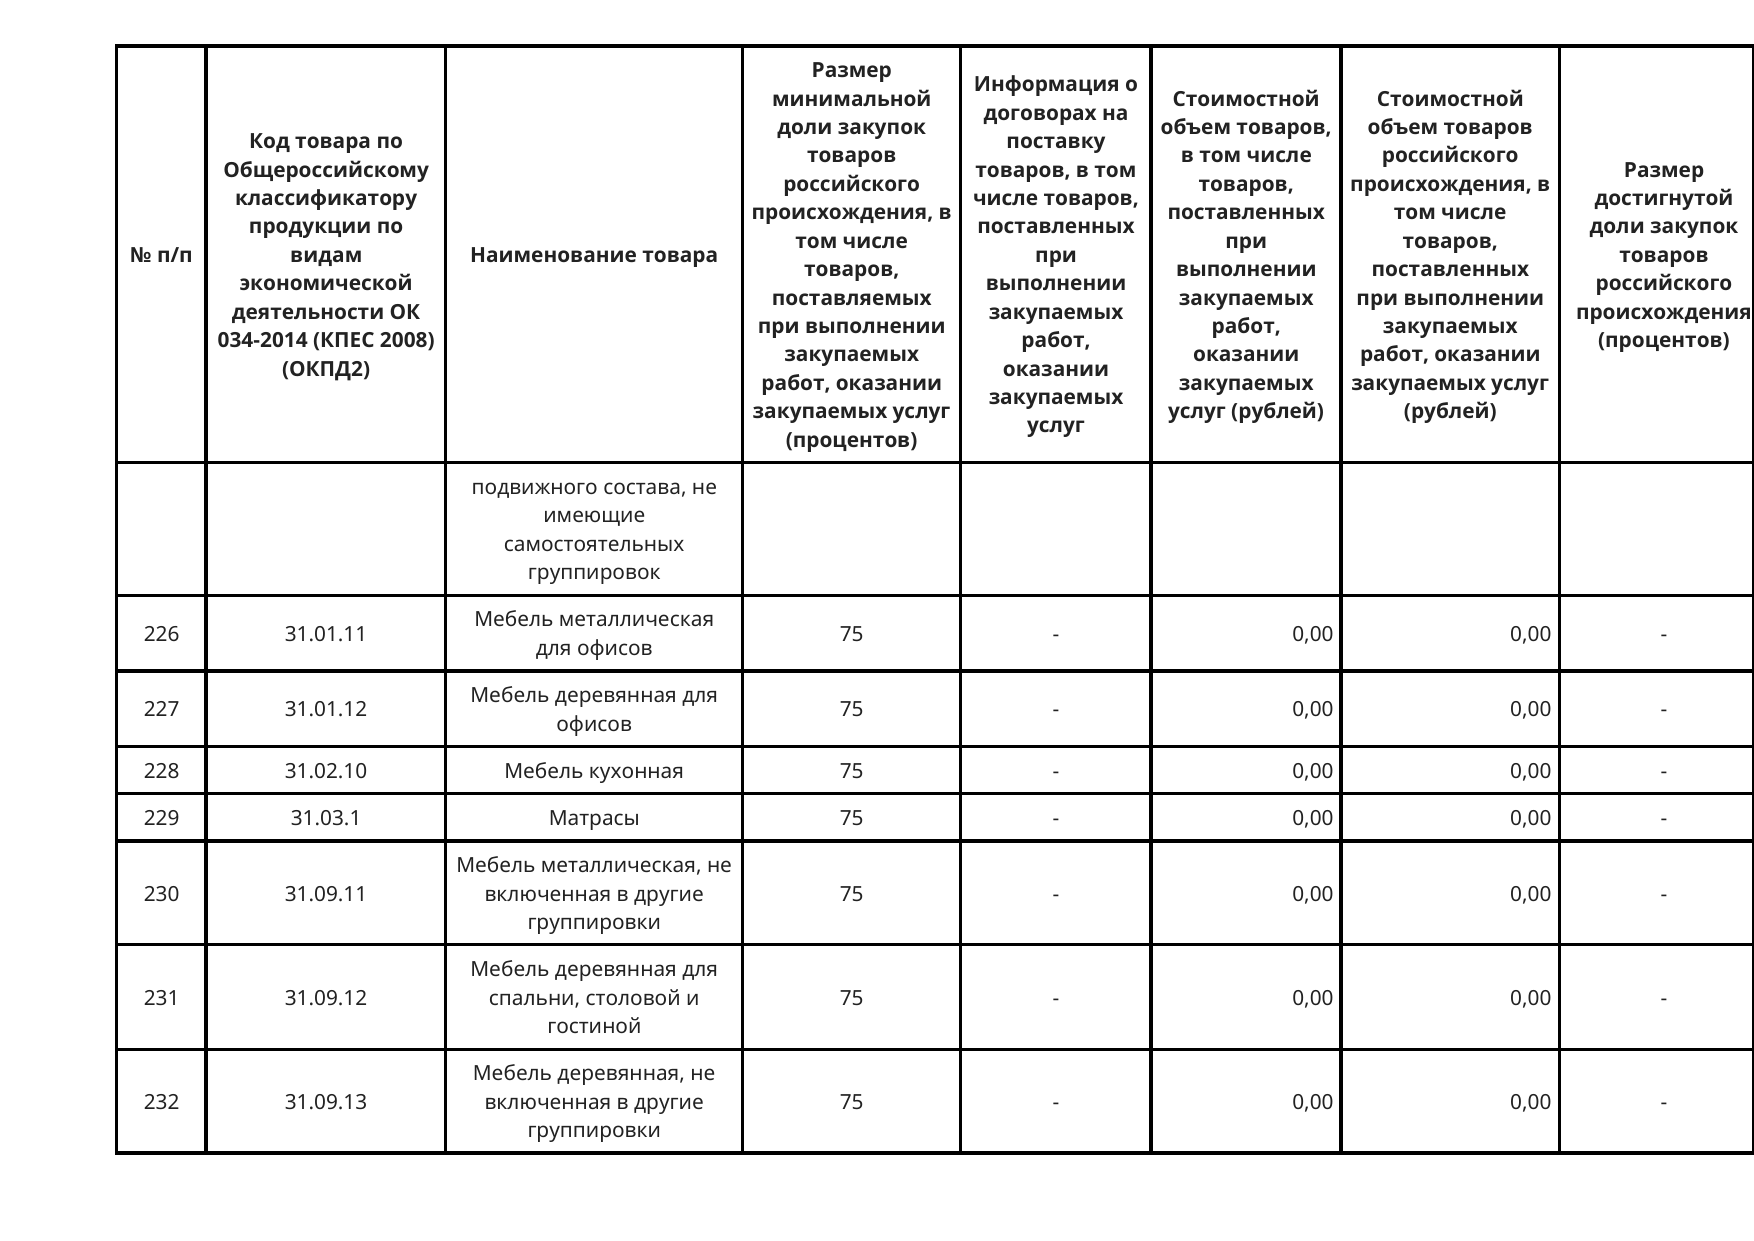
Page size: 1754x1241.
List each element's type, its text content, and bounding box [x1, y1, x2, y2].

table_header Размер достигнутой доли закупок товаров российского происхождения (процентов) [1561, 48, 1752, 461]
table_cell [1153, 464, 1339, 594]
table_header Код товара по Общероссийскому классификатору продукции по видам экономической деятельности ОК 034-2014 (КПЕС 2008) (ОКПД2) [208, 48, 444, 461]
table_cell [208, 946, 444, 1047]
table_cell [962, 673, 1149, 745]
table_header Стоимостной объем товаров российского происхождения, в том числе товаров, поставленных при выполнении закупаемых работ, оказании закупаемых услуг (рублей) [1343, 48, 1558, 461]
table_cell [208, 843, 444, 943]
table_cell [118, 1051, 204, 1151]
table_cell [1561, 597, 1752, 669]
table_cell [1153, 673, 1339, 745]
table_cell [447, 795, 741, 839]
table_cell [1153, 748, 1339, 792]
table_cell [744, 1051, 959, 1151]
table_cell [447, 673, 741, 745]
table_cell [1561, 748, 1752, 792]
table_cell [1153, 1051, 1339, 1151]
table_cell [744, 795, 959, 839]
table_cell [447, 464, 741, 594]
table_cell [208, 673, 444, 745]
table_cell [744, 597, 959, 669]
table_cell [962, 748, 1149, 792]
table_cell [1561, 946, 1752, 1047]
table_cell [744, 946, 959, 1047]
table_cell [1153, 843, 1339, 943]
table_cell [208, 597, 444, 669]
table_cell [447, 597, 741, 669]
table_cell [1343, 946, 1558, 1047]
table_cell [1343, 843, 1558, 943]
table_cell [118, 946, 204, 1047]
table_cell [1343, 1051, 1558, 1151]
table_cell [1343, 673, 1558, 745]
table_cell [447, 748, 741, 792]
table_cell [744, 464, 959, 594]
table_header Размер минимальной доли закупок товаров российского происхождения, в том числе товаров, поставляемых при выполнении закупаемых работ, оказании закупаемых услуг (процентов) [744, 48, 959, 461]
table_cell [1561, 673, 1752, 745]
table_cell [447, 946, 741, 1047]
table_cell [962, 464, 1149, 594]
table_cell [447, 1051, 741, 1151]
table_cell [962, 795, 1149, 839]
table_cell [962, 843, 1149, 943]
table_header Стоимостной объем товаров, в том числе товаров, поставленных при выполнении закупаемых работ, оказании закупаемых услуг (рублей) [1153, 48, 1339, 461]
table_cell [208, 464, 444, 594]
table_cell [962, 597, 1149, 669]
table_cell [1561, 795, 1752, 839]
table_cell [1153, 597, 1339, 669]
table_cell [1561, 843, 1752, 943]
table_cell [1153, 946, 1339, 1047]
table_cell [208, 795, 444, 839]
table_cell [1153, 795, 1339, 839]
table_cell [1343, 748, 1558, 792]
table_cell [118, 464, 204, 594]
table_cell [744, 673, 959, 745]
table_header Информация о договорах на поставку товаров, в том числе товаров, поставленных при выполнении закупаемых работ, оказании закупаемых услуг [962, 48, 1149, 461]
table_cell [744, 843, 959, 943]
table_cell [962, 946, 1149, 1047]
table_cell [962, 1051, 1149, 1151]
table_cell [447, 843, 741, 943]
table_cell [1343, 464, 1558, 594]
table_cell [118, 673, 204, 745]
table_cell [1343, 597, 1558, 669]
table_header № п/п [118, 48, 204, 461]
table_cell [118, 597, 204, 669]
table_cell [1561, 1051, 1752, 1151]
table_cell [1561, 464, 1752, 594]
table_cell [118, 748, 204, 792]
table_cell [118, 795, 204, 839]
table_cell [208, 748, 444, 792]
table_header Наименование товара [447, 48, 741, 461]
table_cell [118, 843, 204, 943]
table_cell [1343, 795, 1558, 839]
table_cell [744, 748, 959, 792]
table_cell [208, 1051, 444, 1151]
